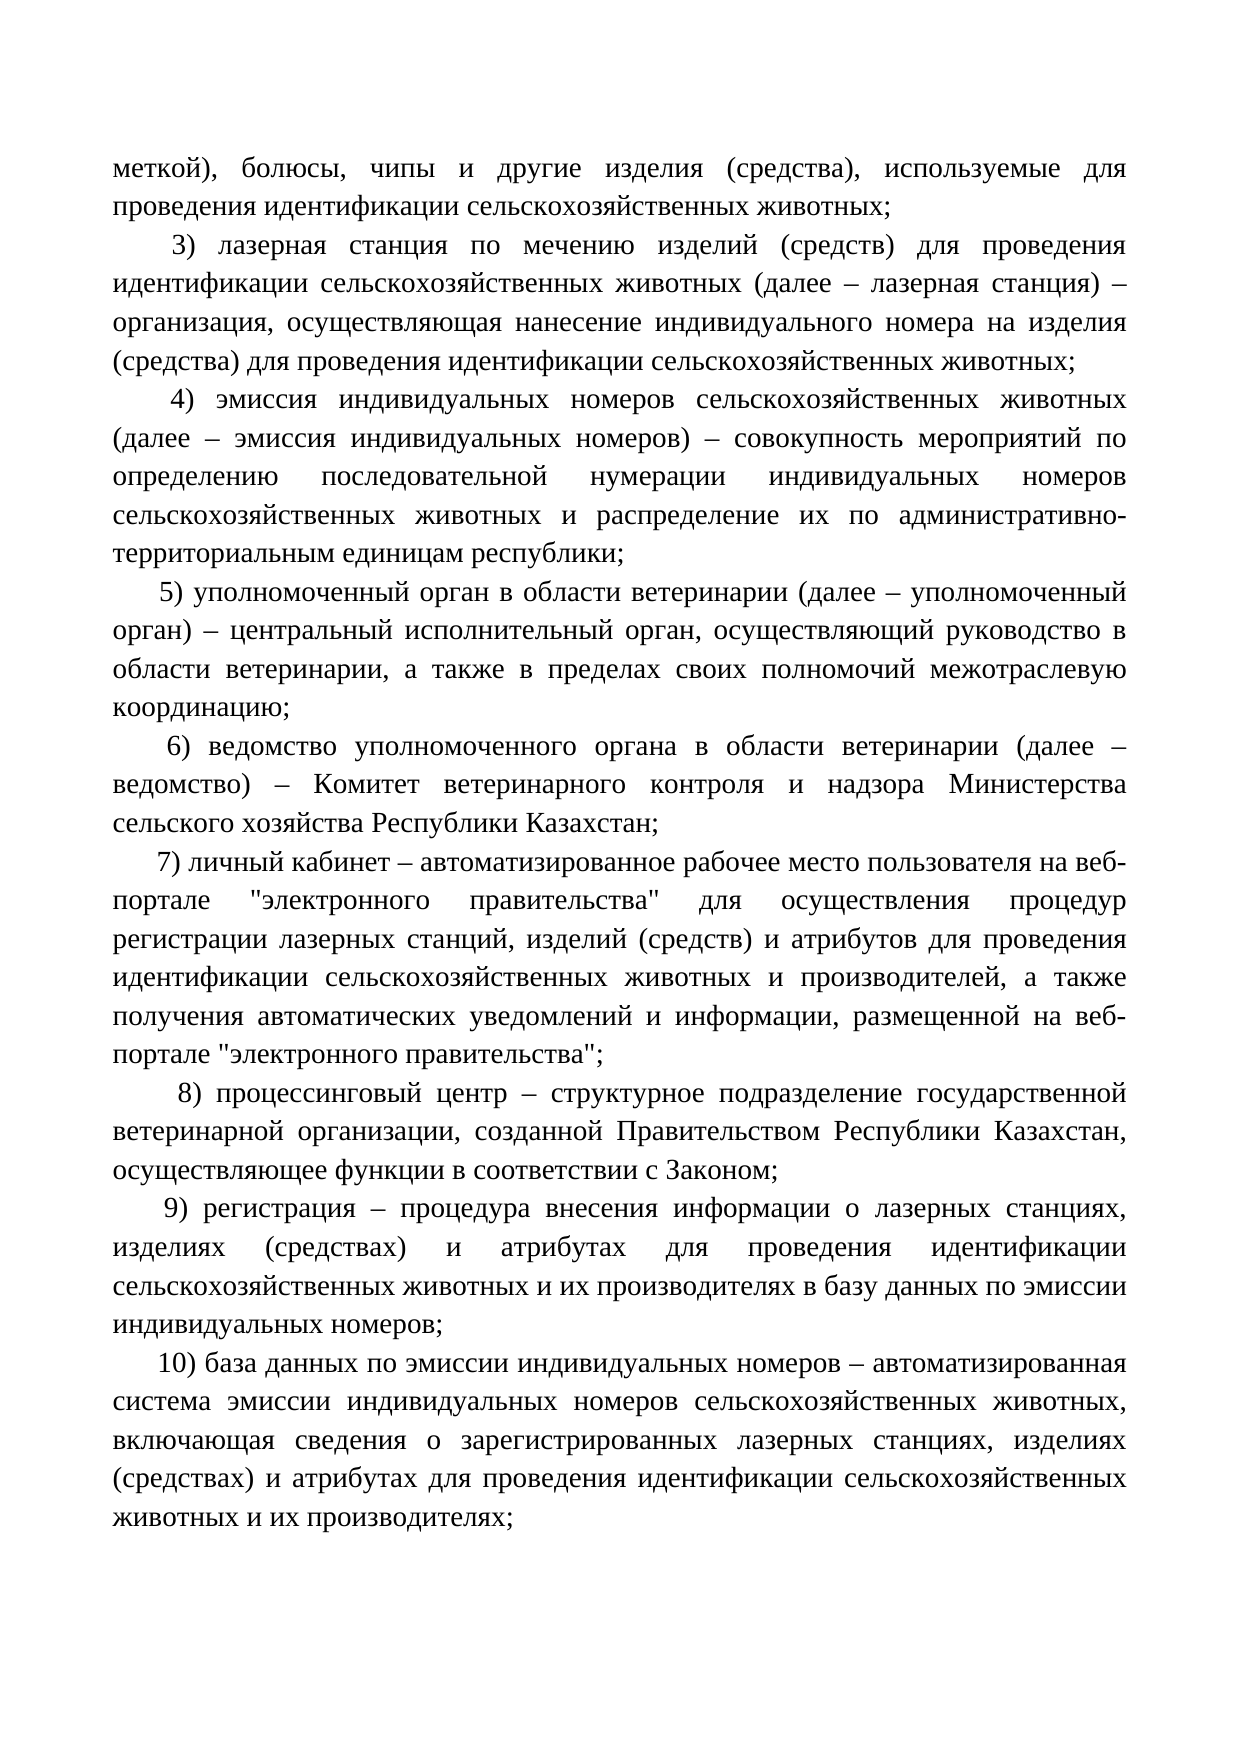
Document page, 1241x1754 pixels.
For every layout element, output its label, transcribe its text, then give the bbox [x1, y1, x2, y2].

text 10) база данных по эмиссии индивидуальных номеров – автоматизированная система эмиссии индивидуальных номеров сельскохозяйственных животных, включающая сведения о зарегистрированных лазерных станциях, изделиях (средствах) и атрибутах для проведения идентификации сельскохозяйственных животных и их производителях; [112, 1345, 1128, 1532]
text 6) ведомство уполномоченного органа в области ветеринарии (далее – ведомство) – Комитет ветеринарного контроля и надзора Министерства сельского хозяйства Республики Казахстан; [112, 728, 1128, 839]
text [112, 150, 1128, 222]
text 8) процессинговый центр – структурное подразделение государственной ветеринарной организации, созданной Правительством Республики Казахстан, осуществляющее функции в соответствии с Законом; [112, 1075, 1128, 1186]
text 3) лазерная станция по мечению изделий (средств) для проведения идентификации сельскохозяйственных животных (далее – лазерная станция) – организация, осуществляющая нанесение индивидуального номера на изделия (средства) для проведения идентификации сельскохозяйственных животных; [112, 227, 1128, 376]
text 7) личный кабинет – автоматизированное рабочее место пользователя на веб-портале "электронного правительства" для осуществления процедур регистрации лазерных станций, изделий (средств) и атрибутов для проведения идентификации сельскохозяйственных животных и производителей, а также получения автоматических уведомлений и информации, размещенной на веб-портале "электронного правительства"; [112, 844, 1128, 1070]
text 5) уполномоченный орган в области ветеринарии (далее – уполномоченный орган) – центральный исполнительный орган, осуществляющий руководство в области ветеринарии, а также в пределах своих полномочий межотраслевую координацию; [112, 574, 1128, 723]
text 4) эмиссия индивидуальных номеров сельскохозяйственных животных (далее – эмиссия индивидуальных номеров) – совокупность мероприятий по определению последовательной нумерации индивидуальных номеров сельскохозяйственных животных и распределение их по административно-территориальным единицам республики; [112, 381, 1128, 569]
text 9) регистрация – процедура внесения информации о лазерных станциях, изделиях (средствах) и атрибутах для проведения идентификации сельскохозяйственных животных и их производителях в базу данных по эмиссии индивидуальных номеров; [112, 1191, 1128, 1340]
